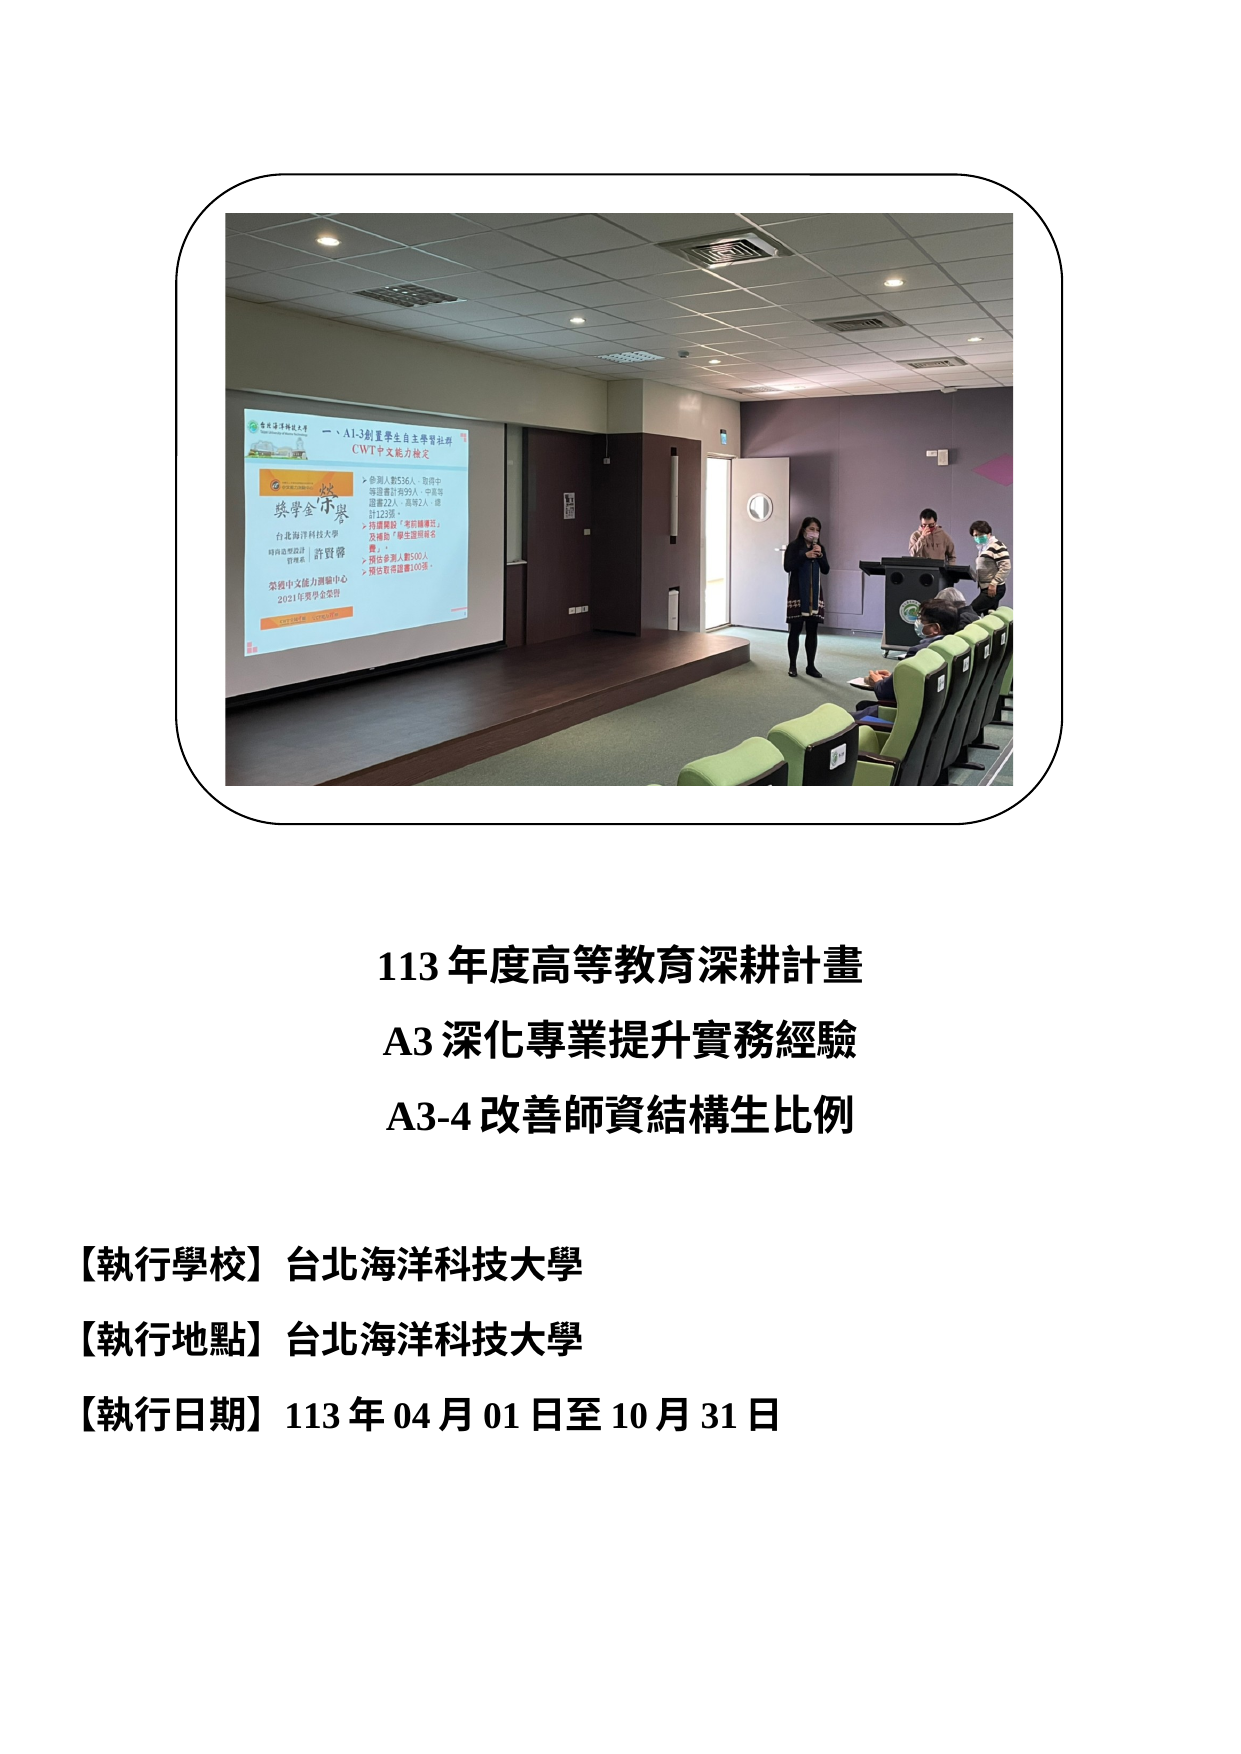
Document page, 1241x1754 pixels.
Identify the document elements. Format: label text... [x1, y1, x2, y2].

text A3-4改善師資結構生比例 [59, 1074, 1181, 1149]
text A3深化專業提升實務經驗 [59, 999, 1181, 1074]
text 【執行地點】台北海洋科技大學 [59, 1299, 1181, 1374]
text 【執行日期】113年04月01日至10月31日 [59, 1374, 1181, 1449]
text 113年度高等教育深耕計畫 [59, 924, 1181, 999]
picture [225, 213, 1014, 786]
text 【執行學校】台北海洋科技大學 [59, 1224, 1181, 1299]
